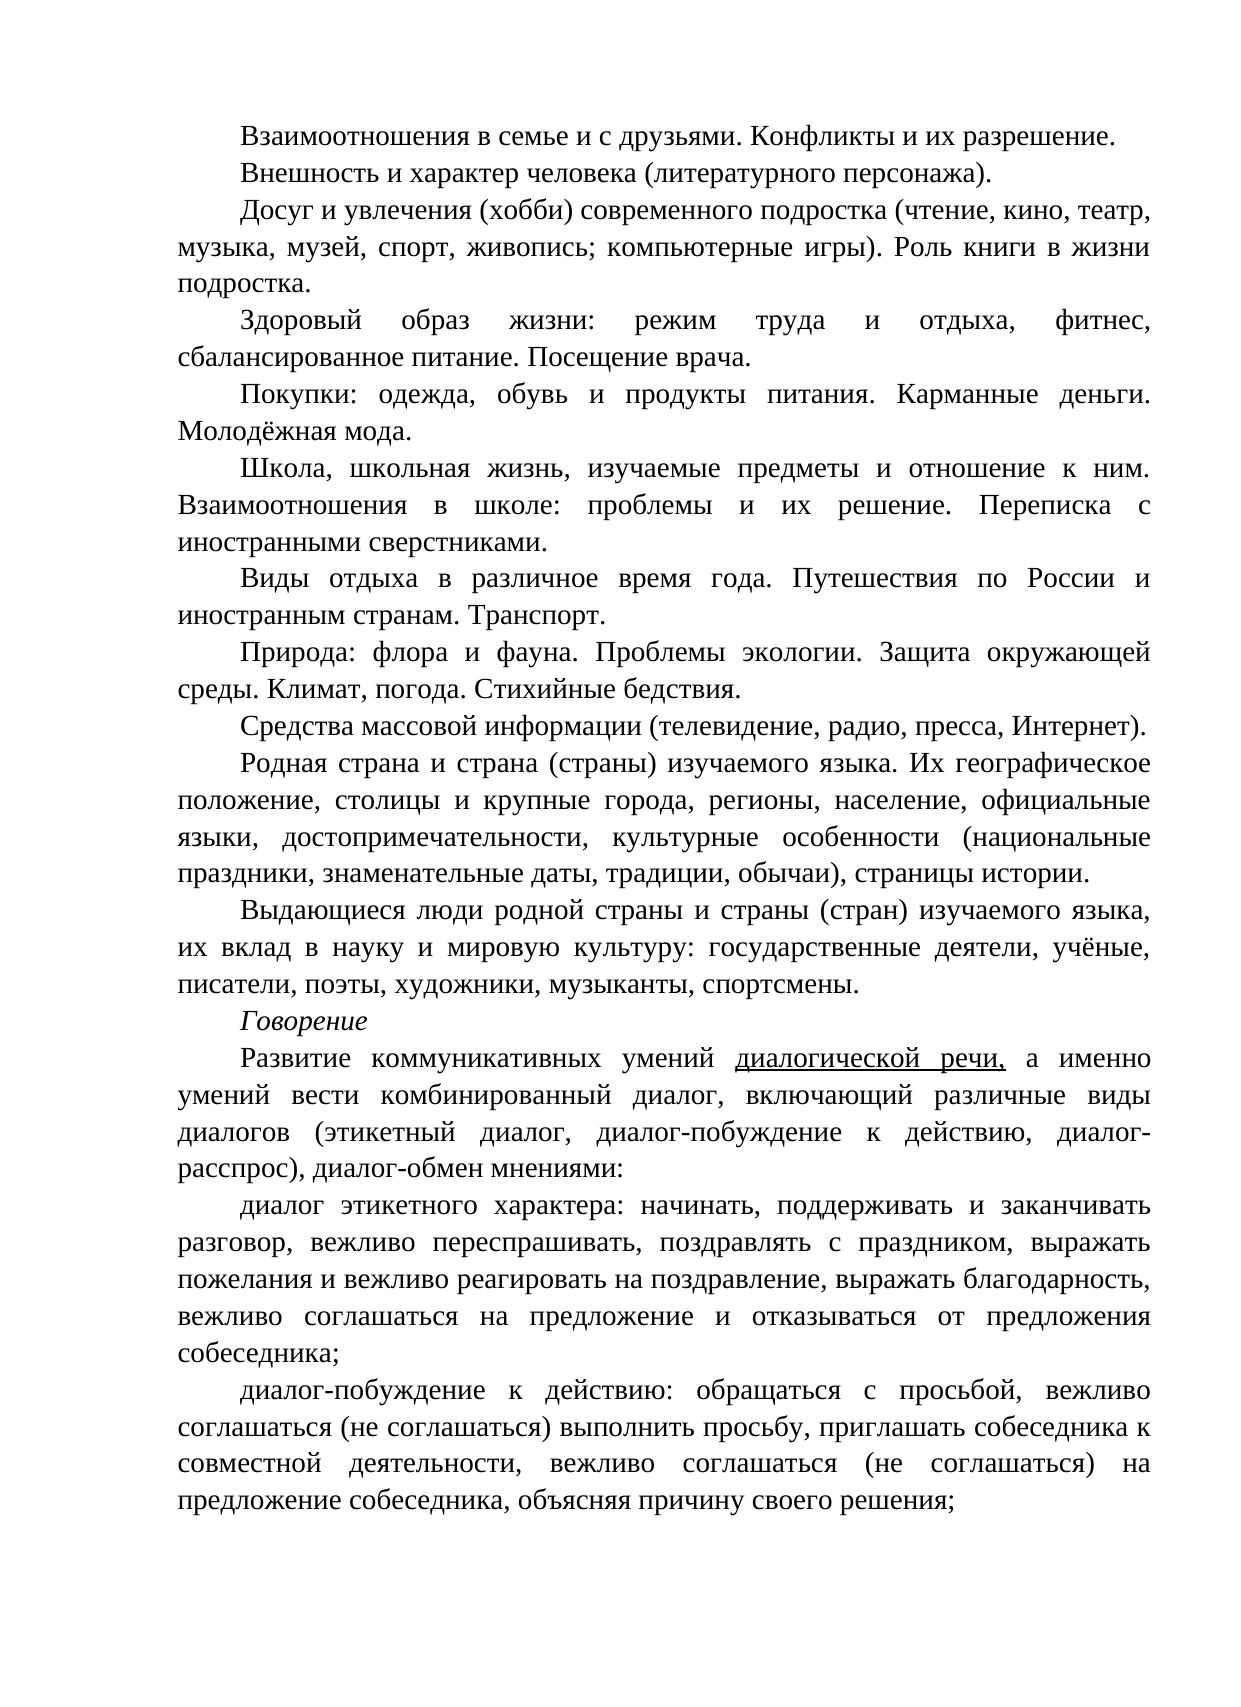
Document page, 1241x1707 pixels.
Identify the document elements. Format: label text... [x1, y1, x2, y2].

text Внешность и характер человека (литературного персонажа). [177, 155, 1152, 188]
text Развитие коммуникативных умений диалогической речи, а именно умений вести комбинированный диалог, включающий различные виды диалогов (этикетный диалог, диалог-побуждение к действию, диалог-расспрос), диалог-обмен мнениями: [177, 1040, 1152, 1184]
text Взаимоотношения в семье и с друзьями. Конфликты и их разрешение. [177, 118, 1152, 152]
text диалог этикетного характера: начинать, поддерживать и заканчивать разговор, вежливо переспрашивать, поздравлять с праздником, выражать пожелания и вежливо реагировать на поздравление, выражать благодарность, вежливо соглашаться на предложение и отказываться от предложения собеседника; [177, 1187, 1152, 1368]
text Здоровый образ жизни: режим труда и отдыха, фитнес, сбалансированное питание. Посещение врача. [177, 302, 1152, 373]
text Выдающиеся люди родной страны и страны (стран) изучаемого языка, их вклад в науку и мировую культуру: государственные деятели, учёные, писатели, поэты, художники, музыканты, спортсмены. [177, 892, 1152, 1000]
text Родная страна и страна (страны) изучаемого языка. Их географическое положение, столицы и крупные города, регионы, население, официальные языки, достопримечательности, культурные особенности (национальные праздники, знаменательные даты, традиции, обычаи), страницы истории. [177, 745, 1152, 889]
text Досуг и увлечения (хобби) современного подростка (чтение, кино, театр, музыка, музей, спорт, живопись; компьютерные игры). Роль книги в жизни подростка. [177, 192, 1152, 299]
text Виды отдыха в различное время года. Путешествия по России и иностранным странам. Транспорт. [177, 561, 1152, 631]
text Школа, школьная жизнь, изучаемые предметы и отношение к ним. Взаимоотношения в школе: проблемы и их решение. Переписка с иностранными сверстниками. [177, 450, 1152, 557]
text диалог-побуждение к действию: обращаться с просьбой, вежливо соглашаться (не соглашаться) выполнить просьбу, приглашать собеседника к совместной деятельности, вежливо соглашаться (не соглашаться) на предложение собеседника, объясняя причину своего решения; [177, 1372, 1152, 1516]
text Говорение [177, 1003, 1152, 1037]
text Средства массовой информации (телевидение, радио, пресса, Интернет). [177, 708, 1152, 742]
text Природа: флора и фауна. Проблемы экологии. Защита окружающей среды. Климат, погода. Стихийные бедствия. [177, 634, 1152, 705]
text Покупки: одежда, обувь и продукты питания. Карманные деньги. Молодёжная мода. [177, 376, 1152, 447]
